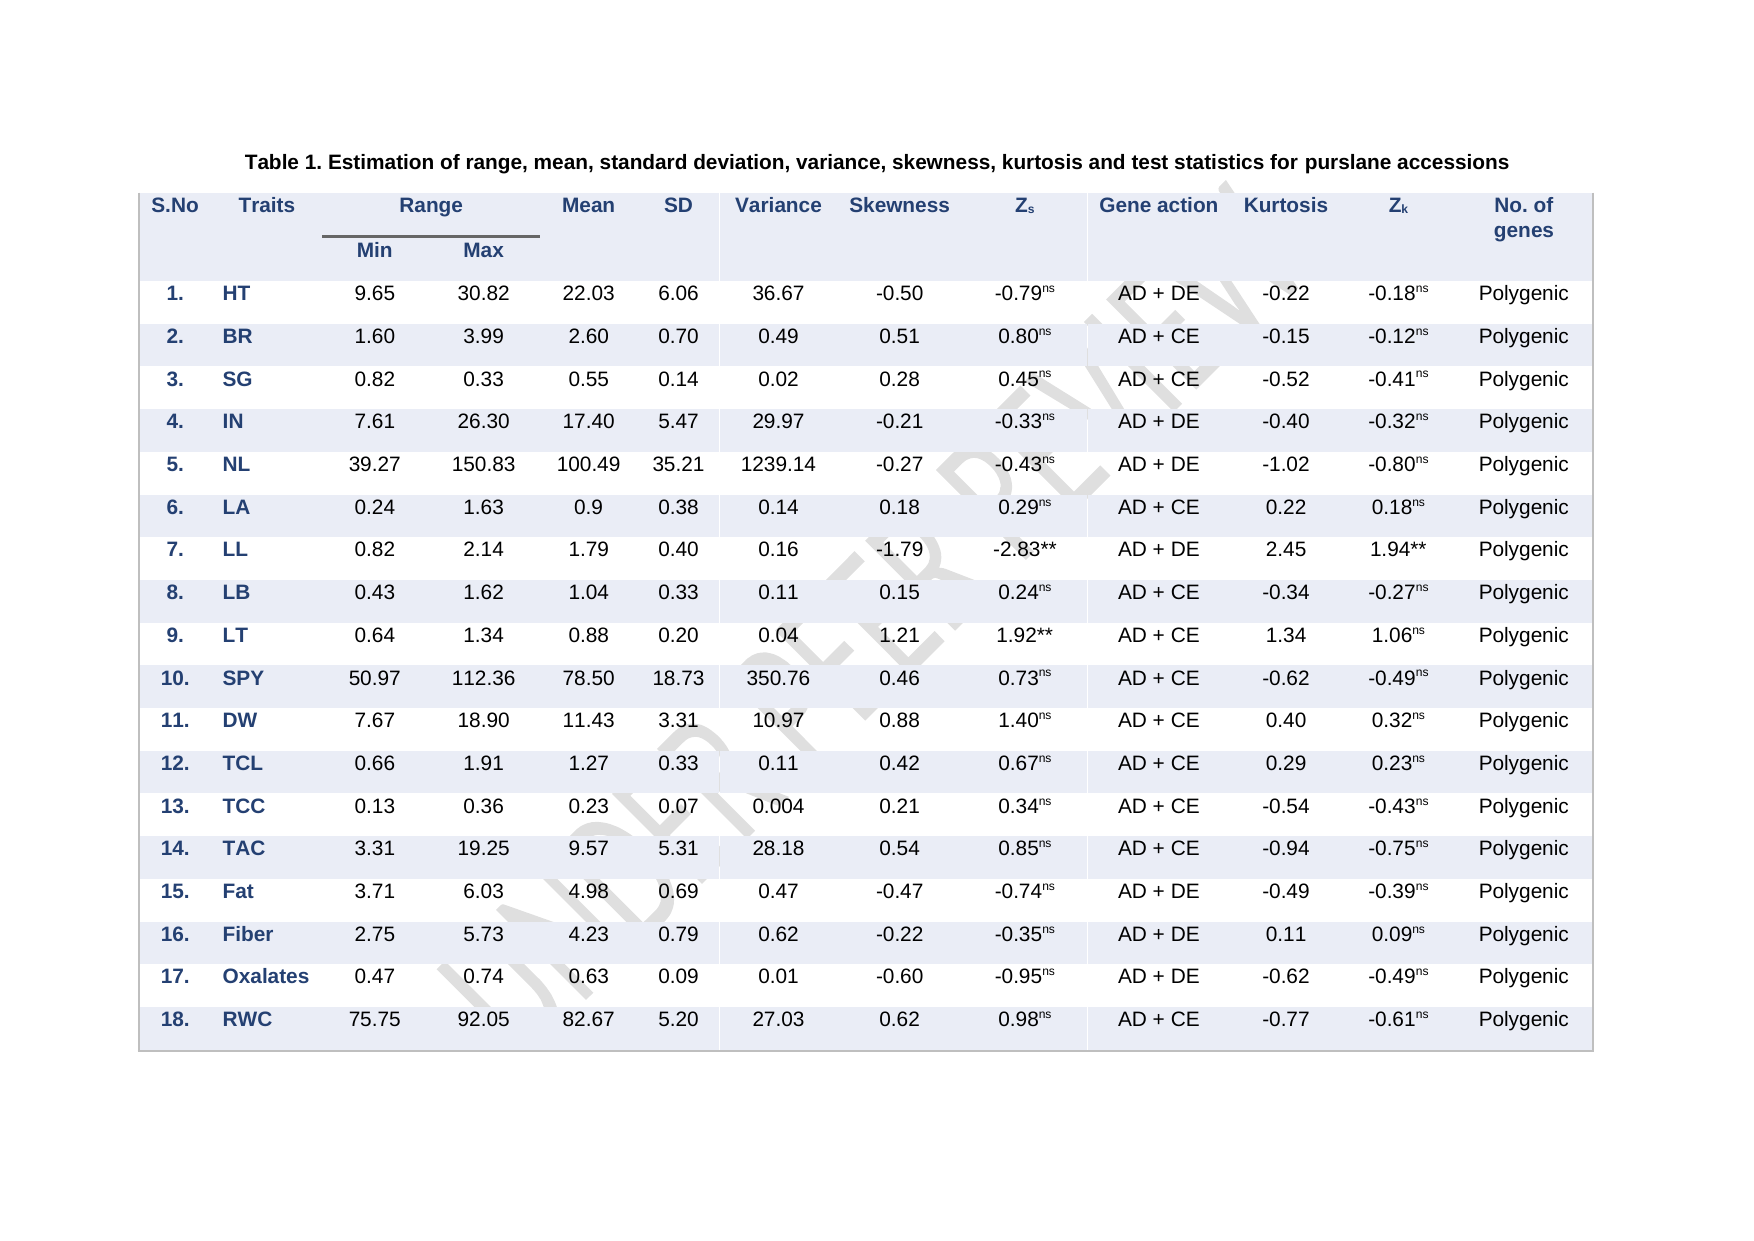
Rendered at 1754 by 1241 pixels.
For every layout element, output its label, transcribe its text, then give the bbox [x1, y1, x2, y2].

table_cell 0.63 [540, 964, 637, 1007]
table_cell 3.99 [427, 324, 540, 366]
table_cell Fiber [211, 922, 322, 964]
table_cell 10. [140, 665, 211, 708]
table_cell 0.43 [322, 580, 427, 623]
table_cell 0.45ns [962, 366, 1087, 409]
table_cell 18.73 [637, 665, 719, 708]
table_cell -0.21 [837, 409, 962, 452]
table_cell 2. [140, 324, 211, 366]
table_cell 0.13 [322, 794, 427, 836]
table_cell 75.75 [322, 1007, 427, 1050]
table_cell 0.15 [837, 580, 962, 623]
table_cell 5.47 [637, 409, 719, 452]
table_cell 0.74 [427, 964, 540, 1007]
table_header SD [637, 193, 719, 281]
table_cell 5.31 [637, 836, 719, 879]
table_cell 0.18 [837, 495, 962, 537]
table_cell TAC [211, 836, 322, 879]
table_cell 39.27 [322, 452, 427, 494]
table_cell Polygenic [1455, 452, 1592, 494]
table_cell 26.30 [427, 409, 540, 452]
table_cell -0.40 [1230, 409, 1342, 452]
table_cell 0.11 [720, 580, 837, 623]
table_cell SG [211, 366, 322, 409]
table_cell 0.29ns [962, 495, 1087, 537]
table_cell 0.88 [837, 708, 962, 751]
table_cell AD + DE [1088, 452, 1230, 494]
table_cell 0.98ns [962, 1007, 1087, 1050]
table_cell 0.9 [540, 495, 637, 537]
table_cell 0.24 [322, 495, 427, 537]
table_cell -0.62 [1230, 665, 1342, 708]
table_cell -0.95ns [962, 964, 1087, 1007]
table_cell 0.20 [637, 623, 719, 665]
table_cell 6. [140, 495, 211, 537]
table_cell -0.94 [1230, 836, 1342, 879]
table_cell -0.35ns [962, 922, 1087, 964]
table_cell 17. [140, 964, 211, 1007]
table_cell 0.88 [540, 623, 637, 665]
table_cell Polygenic [1455, 537, 1592, 580]
table_cell 0.18ns [1342, 495, 1455, 537]
table_cell AD + CE [1088, 836, 1230, 879]
table_cell -0.62 [1230, 964, 1342, 1007]
table_cell 1.04 [540, 580, 637, 623]
table_cell 1.60 [322, 324, 427, 366]
table_cell 0.40 [1230, 708, 1342, 751]
table_cell 10.97 [720, 708, 837, 751]
table_cell 0.79 [637, 922, 719, 964]
table_cell -0.49ns [1342, 665, 1455, 708]
table_cell LL [211, 537, 322, 580]
table_cell 0.70 [637, 324, 719, 366]
table_cell AD + DE [1088, 537, 1230, 580]
table_cell 6.06 [637, 281, 719, 324]
table_header Gene action [1088, 193, 1230, 281]
table_cell 0.85ns [962, 836, 1087, 879]
table_cell 1.34 [1230, 623, 1342, 665]
table_cell AD + DE [1088, 281, 1230, 324]
table_cell AD + CE [1088, 794, 1230, 836]
table_cell 7.61 [322, 409, 427, 452]
table_cell Polygenic [1455, 922, 1592, 964]
table_cell -1.79 [837, 537, 962, 580]
table_cell 0.64 [322, 623, 427, 665]
table_cell 2.45 [1230, 537, 1342, 580]
table_cell AD + CE [1088, 366, 1230, 409]
table_cell -0.75ns [1342, 836, 1455, 879]
table_cell 1.62 [427, 580, 540, 623]
table_header Mean [540, 193, 637, 281]
table_cell -0.54 [1230, 794, 1342, 836]
table_cell Polygenic [1455, 665, 1592, 708]
table_header Zk [1342, 193, 1455, 281]
table_cell 3.31 [637, 708, 719, 751]
table_cell SPY [211, 665, 322, 708]
table_cell 0.47 [322, 964, 427, 1007]
table_cell 112.36 [427, 665, 540, 708]
table_cell 15. [140, 879, 211, 922]
table_cell Polygenic [1455, 623, 1592, 665]
table_cell 2.60 [540, 324, 637, 366]
table_cell 5.73 [427, 922, 540, 964]
table_cell 0.33 [427, 366, 540, 409]
table_cell 12. [140, 751, 211, 793]
table_cell 0.21 [837, 794, 962, 836]
table_cell 9. [140, 623, 211, 665]
table_cell Polygenic [1455, 708, 1592, 751]
table_cell AD + CE [1088, 580, 1230, 623]
table_cell 0.02 [720, 366, 837, 409]
table_cell LB [211, 580, 322, 623]
table_cell 0.62 [720, 922, 837, 964]
table_cell 0.62 [837, 1007, 962, 1050]
table_cell 0.11 [720, 751, 837, 793]
table_cell 78.50 [540, 665, 637, 708]
table_cell 29.97 [720, 409, 837, 452]
table_header Skewness [837, 193, 962, 281]
table_cell 28.18 [720, 836, 837, 879]
table_cell Polygenic [1455, 495, 1592, 537]
table_cell 0.14 [637, 366, 719, 409]
table_cell 0.82 [322, 366, 427, 409]
table_cell 1.91 [427, 751, 540, 793]
table_cell 0.49 [720, 324, 837, 366]
table_cell 1.21 [837, 623, 962, 665]
table_cell Fat [211, 879, 322, 922]
table_cell 100.49 [540, 452, 637, 494]
table_cell Polygenic [1455, 751, 1592, 793]
table_cell BR [211, 324, 322, 366]
table_cell 0.36 [427, 794, 540, 836]
table_cell 1.94** [1342, 537, 1455, 580]
table_cell AD + CE [1088, 751, 1230, 793]
table_cell Polygenic [1455, 836, 1592, 879]
table_cell 3. [140, 366, 211, 409]
table_cell -0.34 [1230, 580, 1342, 623]
table_cell 0.28 [837, 366, 962, 409]
table_cell -0.47 [837, 879, 962, 922]
table_cell 1.40ns [962, 708, 1087, 751]
table_cell 0.47 [720, 879, 837, 922]
table_cell -0.27ns [1342, 580, 1455, 623]
table_cell AD + DE [1088, 409, 1230, 452]
table_header Variance [720, 193, 837, 281]
table_cell -0.80ns [1342, 452, 1455, 494]
table_cell 0.23ns [1342, 751, 1455, 793]
table_cell 0.09ns [1342, 922, 1455, 964]
table_cell 0.32ns [1342, 708, 1455, 751]
table_cell 30.82 [427, 281, 540, 324]
table_cell 0.16 [720, 537, 837, 580]
table_cell 18.90 [427, 708, 540, 751]
table_cell 0.004 [720, 794, 837, 836]
table_cell Polygenic [1455, 324, 1592, 366]
table_cell Polygenic [1455, 409, 1592, 452]
table_cell AD + CE [1088, 708, 1230, 751]
table_cell -0.74ns [962, 879, 1087, 922]
table_cell AD + CE [1088, 495, 1230, 537]
table_cell -2.83** [962, 537, 1087, 580]
table_cell -0.43ns [1342, 794, 1455, 836]
table_cell 35.21 [637, 452, 719, 494]
table_cell -0.49ns [1342, 964, 1455, 1007]
table_cell Polygenic [1455, 794, 1592, 836]
table_cell 7. [140, 537, 211, 580]
table_cell -0.39ns [1342, 879, 1455, 922]
table_cell 27.03 [720, 1007, 837, 1050]
table_header No. of genes [1455, 193, 1592, 281]
table_cell 50.97 [322, 665, 427, 708]
table_cell AD + DE [1088, 879, 1230, 922]
table_cell 0.23 [540, 794, 637, 836]
table_cell -0.15 [1230, 324, 1342, 366]
table_cell 19.25 [427, 836, 540, 879]
table_cell Polygenic [1455, 366, 1592, 409]
table_cell -0.60 [837, 964, 962, 1007]
table_cell 0.01 [720, 964, 837, 1007]
table_cell 1239.14 [720, 452, 837, 494]
table_cell 0.07 [637, 794, 719, 836]
table_cell AD + CE [1088, 1007, 1230, 1050]
table_cell 0.11 [1230, 922, 1342, 964]
table_cell -0.22 [837, 922, 962, 964]
table_cell 0.14 [720, 495, 837, 537]
table_cell 8. [140, 580, 211, 623]
table_cell 4.23 [540, 922, 637, 964]
table_cell RWC [211, 1007, 322, 1050]
table_cell IN [211, 409, 322, 452]
table_cell -0.32ns [1342, 409, 1455, 452]
table_cell AD + CE [1088, 623, 1230, 665]
table_cell 0.29 [1230, 751, 1342, 793]
table_cell 1.27 [540, 751, 637, 793]
table_cell -0.22 [1230, 281, 1342, 324]
table_cell 0.73ns [962, 665, 1087, 708]
table_cell 92.05 [427, 1007, 540, 1050]
table_cell 150.83 [427, 452, 540, 494]
table_cell -0.77 [1230, 1007, 1342, 1050]
table_cell -0.49 [1230, 879, 1342, 922]
table_cell 1. [140, 281, 211, 324]
table_cell 0.33 [637, 751, 719, 793]
table_cell 13. [140, 794, 211, 836]
table_cell 0.38 [637, 495, 719, 537]
table_cell -0.50 [837, 281, 962, 324]
text Table 1. Estimation of range, mean, standard deviation, variance, skewness, kurtosis and test statistics for purslane accessions [150, 150, 1604, 174]
table_cell 1.79 [540, 537, 637, 580]
table_cell 0.80ns [962, 324, 1087, 366]
table_cell 18. [140, 1007, 211, 1050]
table_cell 0.46 [837, 665, 962, 708]
table_cell 0.66 [322, 751, 427, 793]
table_cell 22.03 [540, 281, 637, 324]
table_cell 0.04 [720, 623, 837, 665]
table_cell DW [211, 708, 322, 751]
table_cell -0.79ns [962, 281, 1087, 324]
table_cell 4.98 [540, 879, 637, 922]
table_cell -0.43ns [962, 452, 1087, 494]
table_cell 6.03 [427, 879, 540, 922]
table_cell -1.02 [1230, 452, 1342, 494]
table_cell -0.33ns [962, 409, 1087, 452]
table_cell Oxalates [211, 964, 322, 1007]
table_cell TCC [211, 794, 322, 836]
table_header S.No [140, 193, 211, 281]
table_cell 0.51 [837, 324, 962, 366]
table_cell NL [211, 452, 322, 494]
table_cell 0.34ns [962, 794, 1087, 836]
table_cell 1.06ns [1342, 623, 1455, 665]
table_cell -0.41ns [1342, 366, 1455, 409]
table_cell 0.82 [322, 537, 427, 580]
table_cell 350.76 [720, 665, 837, 708]
table_cell LT [211, 623, 322, 665]
table_cell 2.14 [427, 537, 540, 580]
table_cell AD + CE [1088, 665, 1230, 708]
table_cell 36.67 [720, 281, 837, 324]
table_cell 3.71 [322, 879, 427, 922]
table_cell 9.57 [540, 836, 637, 879]
table_cell -0.18ns [1342, 281, 1455, 324]
table_cell 11.43 [540, 708, 637, 751]
table_cell Min [322, 238, 427, 281]
table_cell AD + CE [1088, 324, 1230, 366]
table_cell AD + DE [1088, 964, 1230, 1007]
table_cell 1.63 [427, 495, 540, 537]
table_cell 5.20 [637, 1007, 719, 1050]
table_cell 0.54 [837, 836, 962, 879]
table_cell 17.40 [540, 409, 637, 452]
table_cell -0.12ns [1342, 324, 1455, 366]
table_cell 0.69 [637, 879, 719, 922]
table_cell 11. [140, 708, 211, 751]
table_cell -0.27 [837, 452, 962, 494]
table_cell AD + DE [1088, 922, 1230, 964]
table_cell Polygenic [1455, 580, 1592, 623]
table_cell 7.67 [322, 708, 427, 751]
table_cell 0.33 [637, 580, 719, 623]
table_cell Polygenic [1455, 281, 1592, 324]
table_cell 4. [140, 409, 211, 452]
table_cell 82.67 [540, 1007, 637, 1050]
table_header Kurtosis [1230, 193, 1342, 281]
table_cell Polygenic [1455, 1007, 1592, 1050]
table_cell TCL [211, 751, 322, 793]
table_cell 3.31 [322, 836, 427, 879]
table_cell 9.65 [322, 281, 427, 324]
table_cell 0.42 [837, 751, 962, 793]
table_header Zs [962, 193, 1087, 281]
table_cell 0.55 [540, 366, 637, 409]
table_cell 0.24ns [962, 580, 1087, 623]
table_cell Max [427, 238, 540, 281]
table_cell HT [211, 281, 322, 324]
table_cell Polygenic [1455, 964, 1592, 1007]
table_header Traits [211, 193, 322, 281]
table_cell -0.61ns [1342, 1007, 1455, 1050]
table_cell 0.09 [637, 964, 719, 1007]
table_cell 0.67ns [962, 751, 1087, 793]
table_cell LA [211, 495, 322, 537]
table_cell 14. [140, 836, 211, 879]
table_cell 0.22 [1230, 495, 1342, 537]
table_cell 1.34 [427, 623, 540, 665]
table_header Range [322, 193, 540, 235]
table_cell 0.40 [637, 537, 719, 580]
table_cell -0.52 [1230, 366, 1342, 409]
table_cell Polygenic [1455, 879, 1592, 922]
table_cell 16. [140, 922, 211, 964]
table_cell 1.92** [962, 623, 1087, 665]
table_cell 2.75 [322, 922, 427, 964]
table_cell 5. [140, 452, 211, 494]
